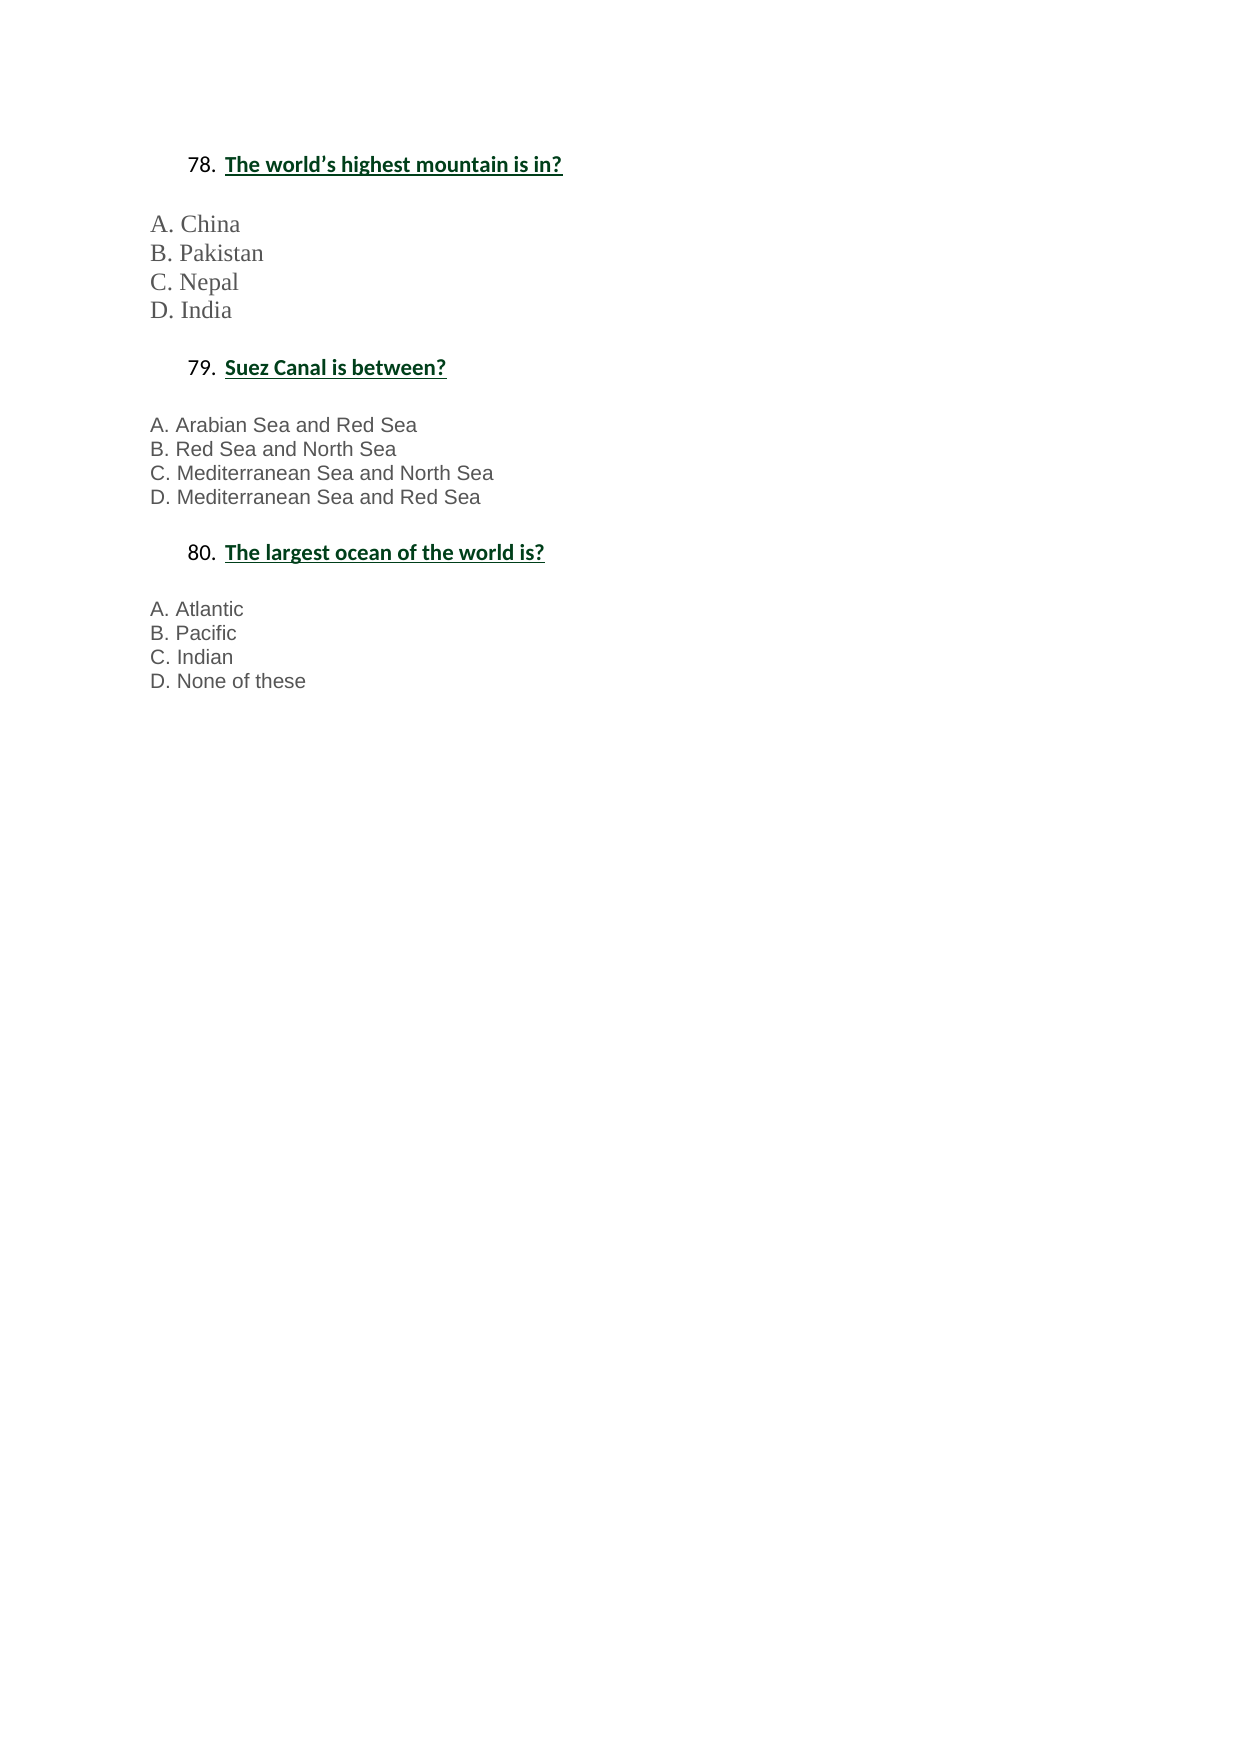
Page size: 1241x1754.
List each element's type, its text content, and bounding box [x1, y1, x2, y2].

text A. Atlantic B. Pacific C. Indian D. None of these [150, 597, 1090, 693]
list The world’s highest mountain is in? [187, 150, 1090, 178]
text A. China B. Pakistan C. Nepal D. India [150, 209, 1090, 324]
list Suez Canal is between? [187, 353, 1090, 382]
list The largest ocean of the world is? [187, 538, 1090, 566]
text A. Arabian Sea and Red Sea B. Red Sea and North Sea C. Mediterranean Sea and North Sea D. Mediterranean Sea and Red Sea [150, 413, 1090, 509]
